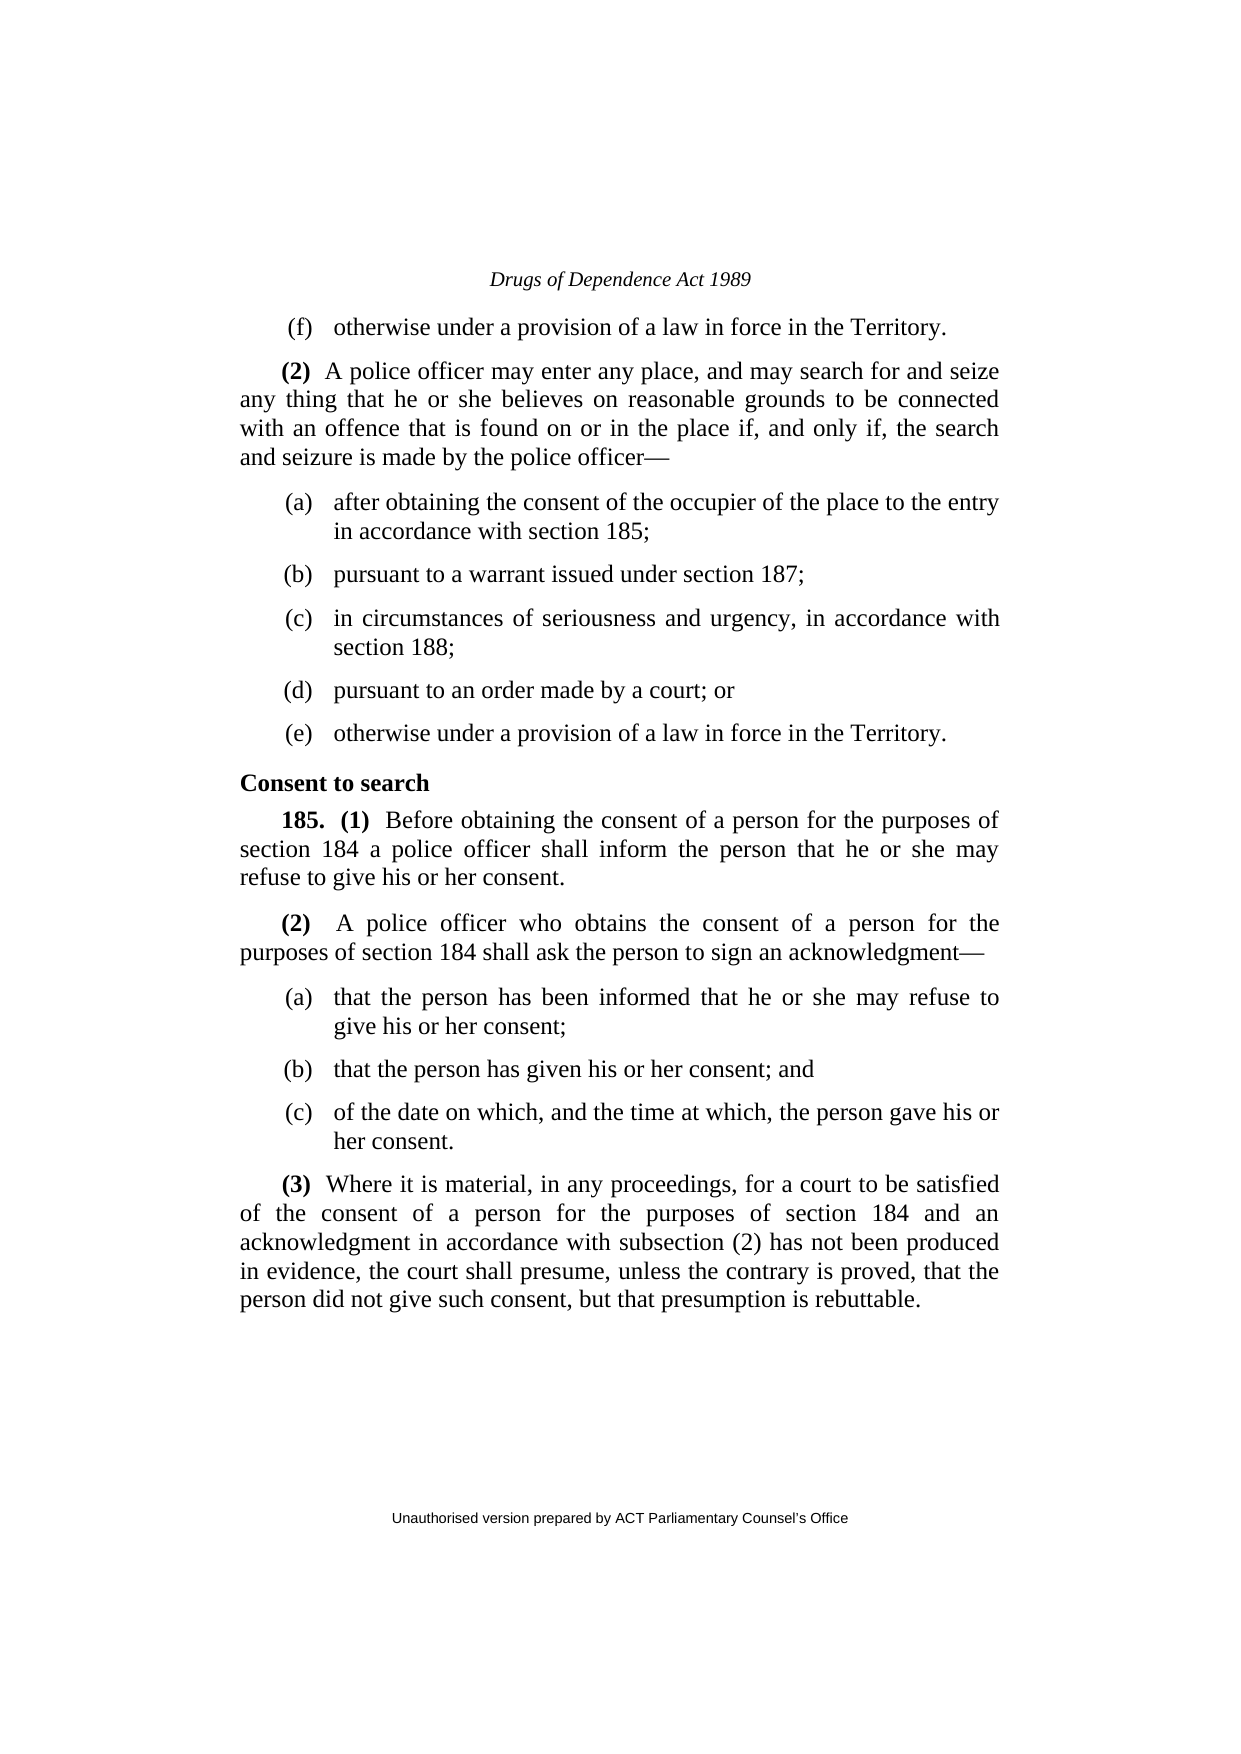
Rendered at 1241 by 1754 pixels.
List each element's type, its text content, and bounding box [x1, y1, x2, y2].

text (c) in circumstances of seriousness and urgency, in accordance with section 188; [239, 603, 1001, 660]
text (c) of the date on which, and the time at which, the person gave his or her consent. [239, 1097, 1001, 1155]
subtitle Consent to search [239, 768, 1001, 797]
text (2) A police officer may enter any place, and may search for and seize any thing that he or she believes on reasonable grounds to be connected with an offence that is found on or in the place if, and only if, the search and seizure is made by the police officer— [239, 356, 1001, 471]
text (f) otherwise under a provision of a law in force in the Territory. [239, 312, 1001, 341]
text (b) pursuant to a warrant issued under section 187; [239, 559, 1001, 588]
text (a) that the person has been informed that he or she may refuse to give his or her consent; [239, 982, 1001, 1039]
text (e) otherwise under a provision of a law in force in the Territory. [239, 718, 1001, 747]
text 185. (1) Before obtaining the consent of a person for the purposes of section 184 a police officer shall inform the person that he or she may refuse to give his or her consent. [239, 805, 1001, 891]
text (b) that the person has given his or her consent; and [239, 1054, 1001, 1083]
text (3) Where it is material, in any proceedings, for a court to be satisfied of the consent of a person for the purposes of section 184 and an acknowledgment in accordance with subsection (2) has not been produced in evidence, the court shall presume, unless the contrary is proved, that the person did not give such consent, but that presumption is rebuttable. [239, 1169, 1001, 1313]
text (2) A police officer who obtains the consent of a person for the purposes of section 184 shall ask the person to sign an acknowledgment— [239, 908, 1001, 965]
text (d) pursuant to an order made by a court; or [239, 675, 1001, 704]
text (a) after obtaining the consent of the occupier of the place to the entry in accordance with section 185; [239, 487, 1001, 545]
